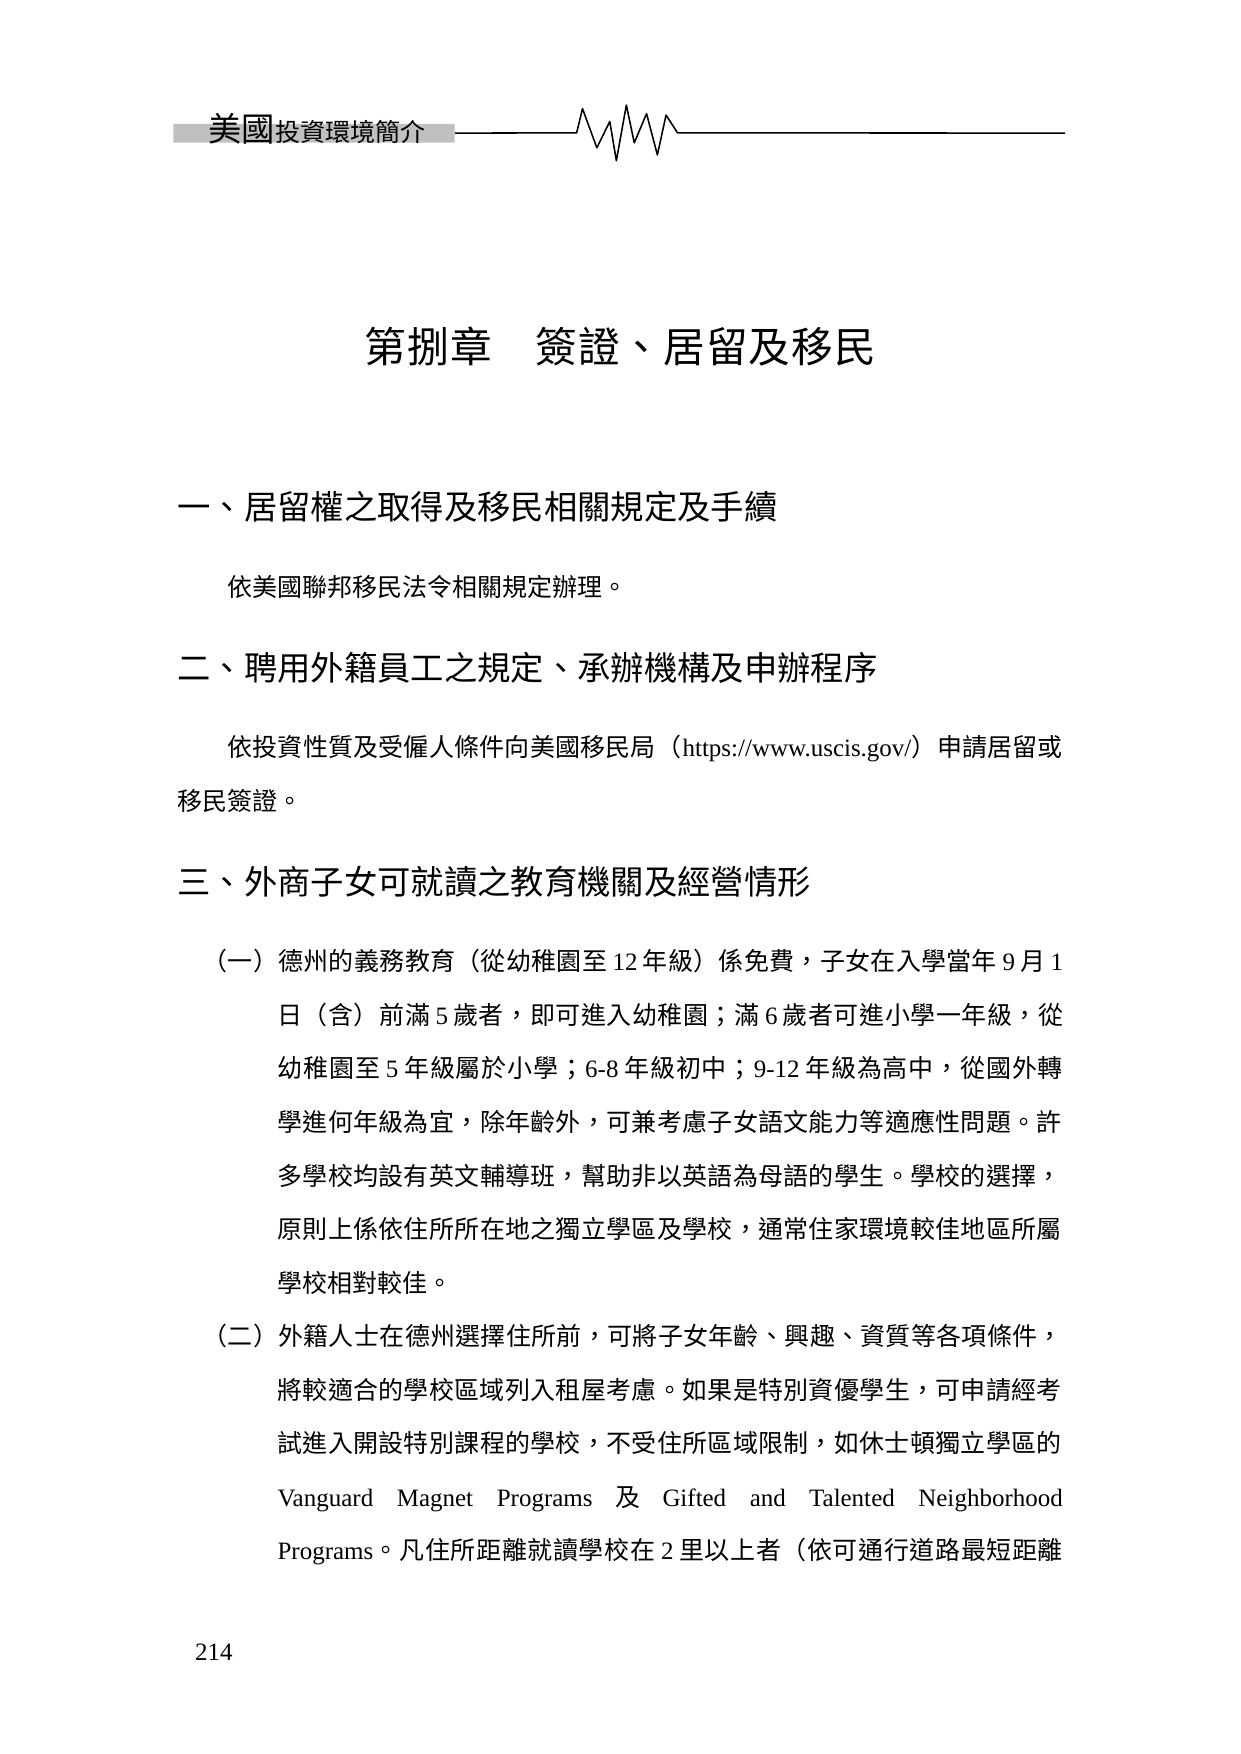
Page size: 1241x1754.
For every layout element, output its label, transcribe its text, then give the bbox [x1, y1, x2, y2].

text 第捌章 簽證、居留及移民 [177, 291, 1063, 398]
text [202, 1308, 1063, 1576]
text 二、聘用外籍員工之規定、承辦機構及申辦程序 [177, 639, 1063, 692]
text （一）德州的義務教育（從幼稚園至12年級）係免費，子女在入學當年9月1日（含）前滿5歲者，即可進入幼稚園；滿6歲者可進小學一年級，從幼稚園至5年級屬於小學；6-8年級初中；9-12年級為高中，從國外轉學進何年級為宜，除年齡外，可兼考慮子女語文能力等適應性問題。許多學校均設有英文輔導班，幫助非以英語為母語的學生。學校的選擇，原則上係依住所所在地之獨立學區及學校，通常住家環境較佳地區所屬學校相對較佳。 [202, 933, 1063, 1308]
text 依投資性質及受僱人條件向美國移民局（https://www.uscis.gov/）申請居留或移民簽證。 [177, 719, 1063, 826]
text 依美國聯邦移民法令相關規定辦理。 [177, 558, 1063, 612]
text 三、外商子女可就讀之教育機關及經營情形 [177, 853, 1063, 906]
text 一、居留權之取得及移民相關規定及手續 [177, 478, 1063, 532]
